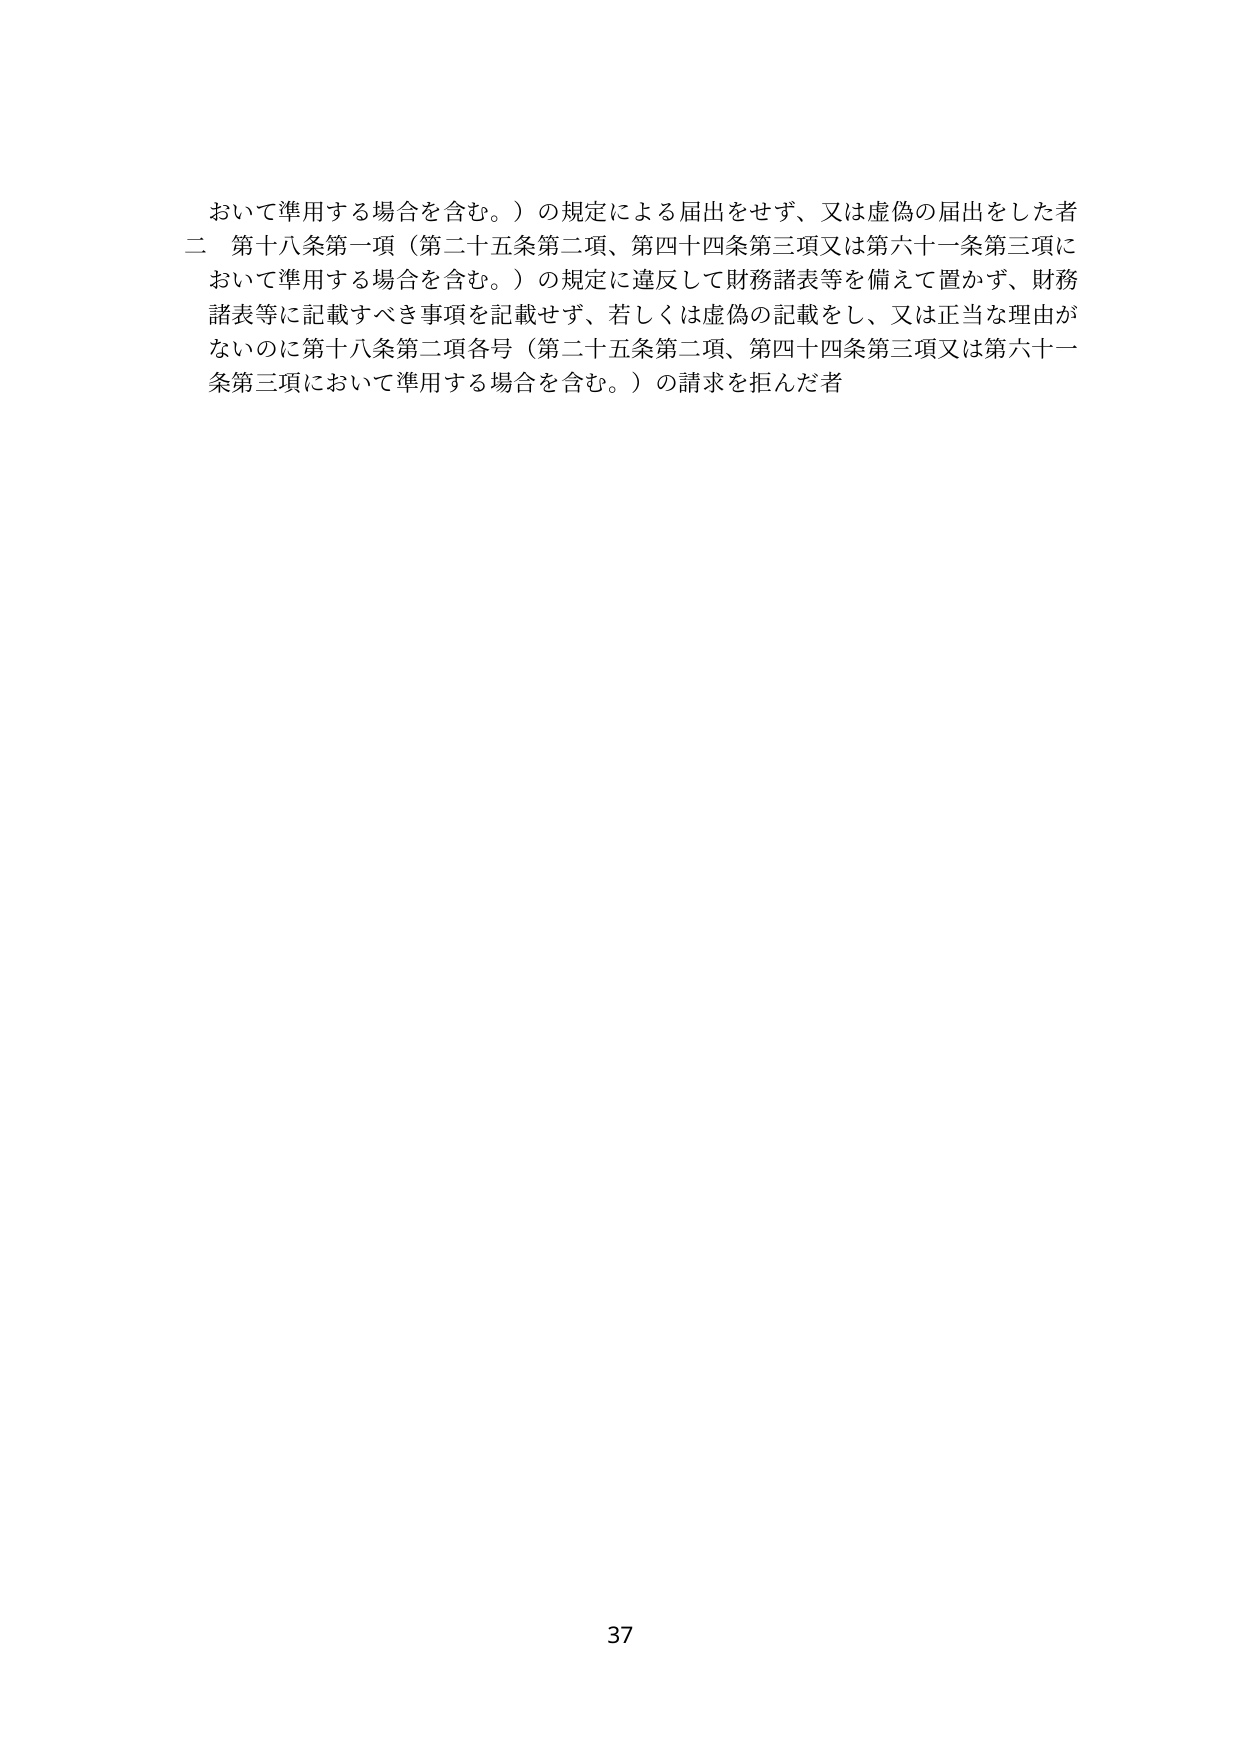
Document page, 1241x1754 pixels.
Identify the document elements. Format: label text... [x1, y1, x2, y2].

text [184, 194, 1079, 228]
text 二 第十八条第一項（第二十五条第二項、第四十四条第三項又は第六十一条第三項において準用する場合を含む。）の規定に違反して財務諸表等を備えて置かず、財務諸表等に記載すべき事項を記載せず、若しくは虚偽の記載をし、又は正当な理由がないのに第十八条第二項各号（第二十五条第二項、第四十四条第三項又は第六十一条第三項において準用する場合を含む。）の請求を拒んだ者 [184, 228, 1079, 399]
